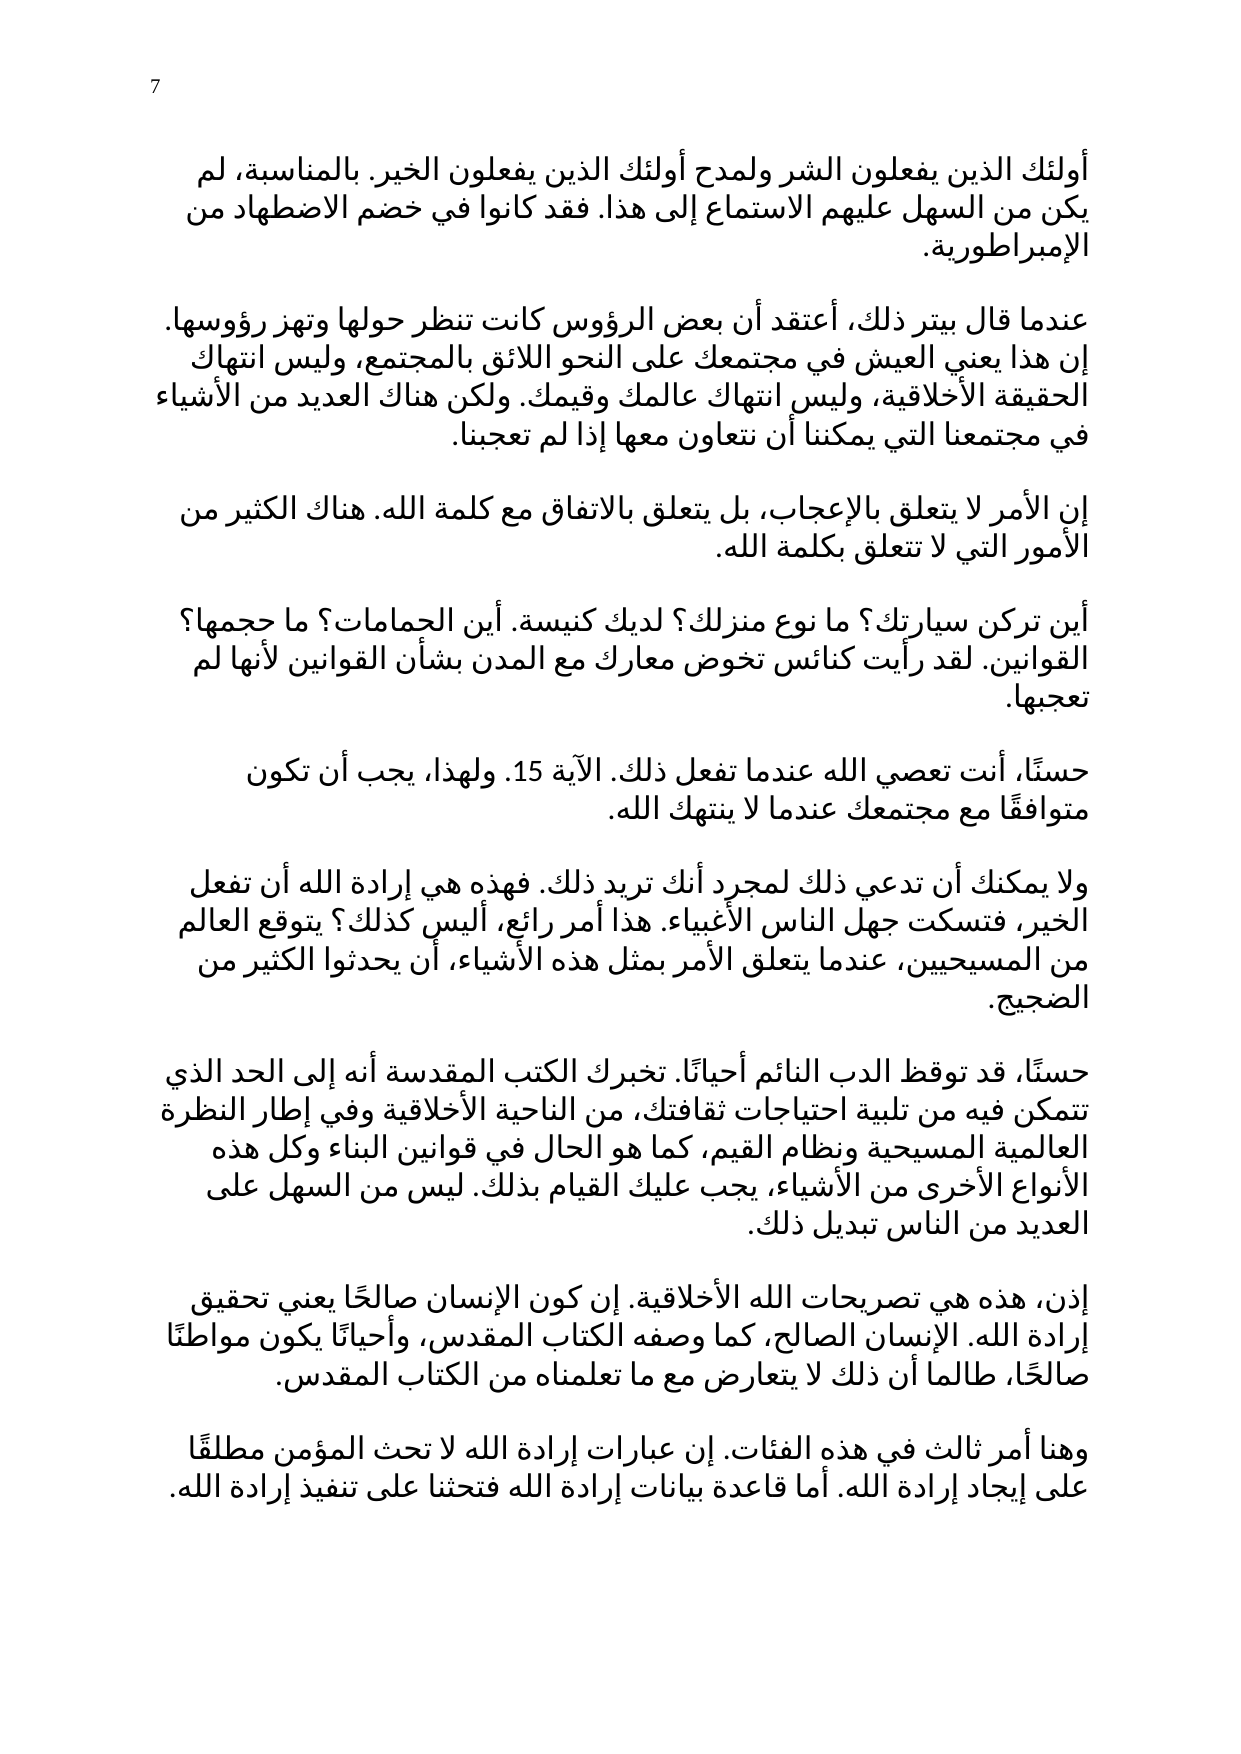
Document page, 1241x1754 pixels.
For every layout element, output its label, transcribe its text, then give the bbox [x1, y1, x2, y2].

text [150, 150, 1090, 264]
text ولا يمكنك أن تدعي ذلك لمجرد أنك تريد ذلك. فهذه هي إرادة الله أن تفعل الخير، فتسكت جهل الناس الأغبياء. هذا أمر رائع، أليس كذلك؟ يتوقع العالم من المسيحيين، عندما يتعلق الأمر بمثل هذه الأشياء، أن يحدثوا الكثير من الضجيج. [150, 863, 1090, 1016]
text إذن، هذه هي تصريحات الله الأخلاقية. إن كون الإنسان صالحًا يعني تحقيق إرادة الله. الإنسان الصالح، كما وصفه الكتاب المقدس، وأحيانًا يكون مواطنًا صالحًا، طالما أن ذلك لا يتعارض مع ما تعلمناه من الكتاب المقدس. [150, 1278, 1090, 1393]
text حسنًا، أنت تعصي الله عندما تفعل ذلك. الآية 15. ولهذا، يجب أن تكون متوافقًا مع مجتمعك عندما لا ينتهك الله. [150, 751, 1090, 827]
text وهنا أمر ثالث في هذه الفئات. إن عبارات إرادة الله لا تحث المؤمن مطلقًا على إيجاد إرادة الله. أما قاعدة بيانات إرادة الله فتحثنا على تنفيذ إرادة الله. [150, 1429, 1090, 1505]
text عندما قال بيتر ذلك، أعتقد أن بعض الرؤوس كانت تنظر حولها وتهز رؤوسها. إن هذا يعني العيش في مجتمعك على النحو اللائق بالمجتمع، وليس انتهاك الحقيقة الأخلاقية، وليس انتهاك عالمك وقيمك. ولكن هناك العديد من الأشياء في مجتمعنا التي يمكننا أن نتعاون معها إذا لم تعجبنا. [150, 300, 1090, 453]
text حسنًا، قد توقظ الدب النائم أحيانًا. تخبرك الكتب المقدسة أنه إلى الحد الذي تتمكن فيه من تلبية احتياجات ثقافتك، من الناحية الأخلاقية وفي إطار النظرة العالمية المسيحية ونظام القيم، كما هو الحال في قوانين البناء وكل هذه الأنواع الأخرى من الأشياء، يجب عليك القيام بذلك. ليس من السهل على العديد من الناس تبديل ذلك. [150, 1052, 1090, 1242]
text أين تركن سيارتك؟ ما نوع منزلك؟ لديك كنيسة. أين الحمامات؟ ما حجمها؟ القوانين. لقد رأيت كنائس تخوض معارك مع المدن بشأن القوانين لأنها لم تعجبها. [150, 601, 1090, 715]
text إن الأمر لا يتعلق بالإعجاب، بل يتعلق بالاتفاق مع كلمة الله. هناك الكثير من الأمور التي لا تتعلق بكلمة الله. [150, 489, 1090, 565]
